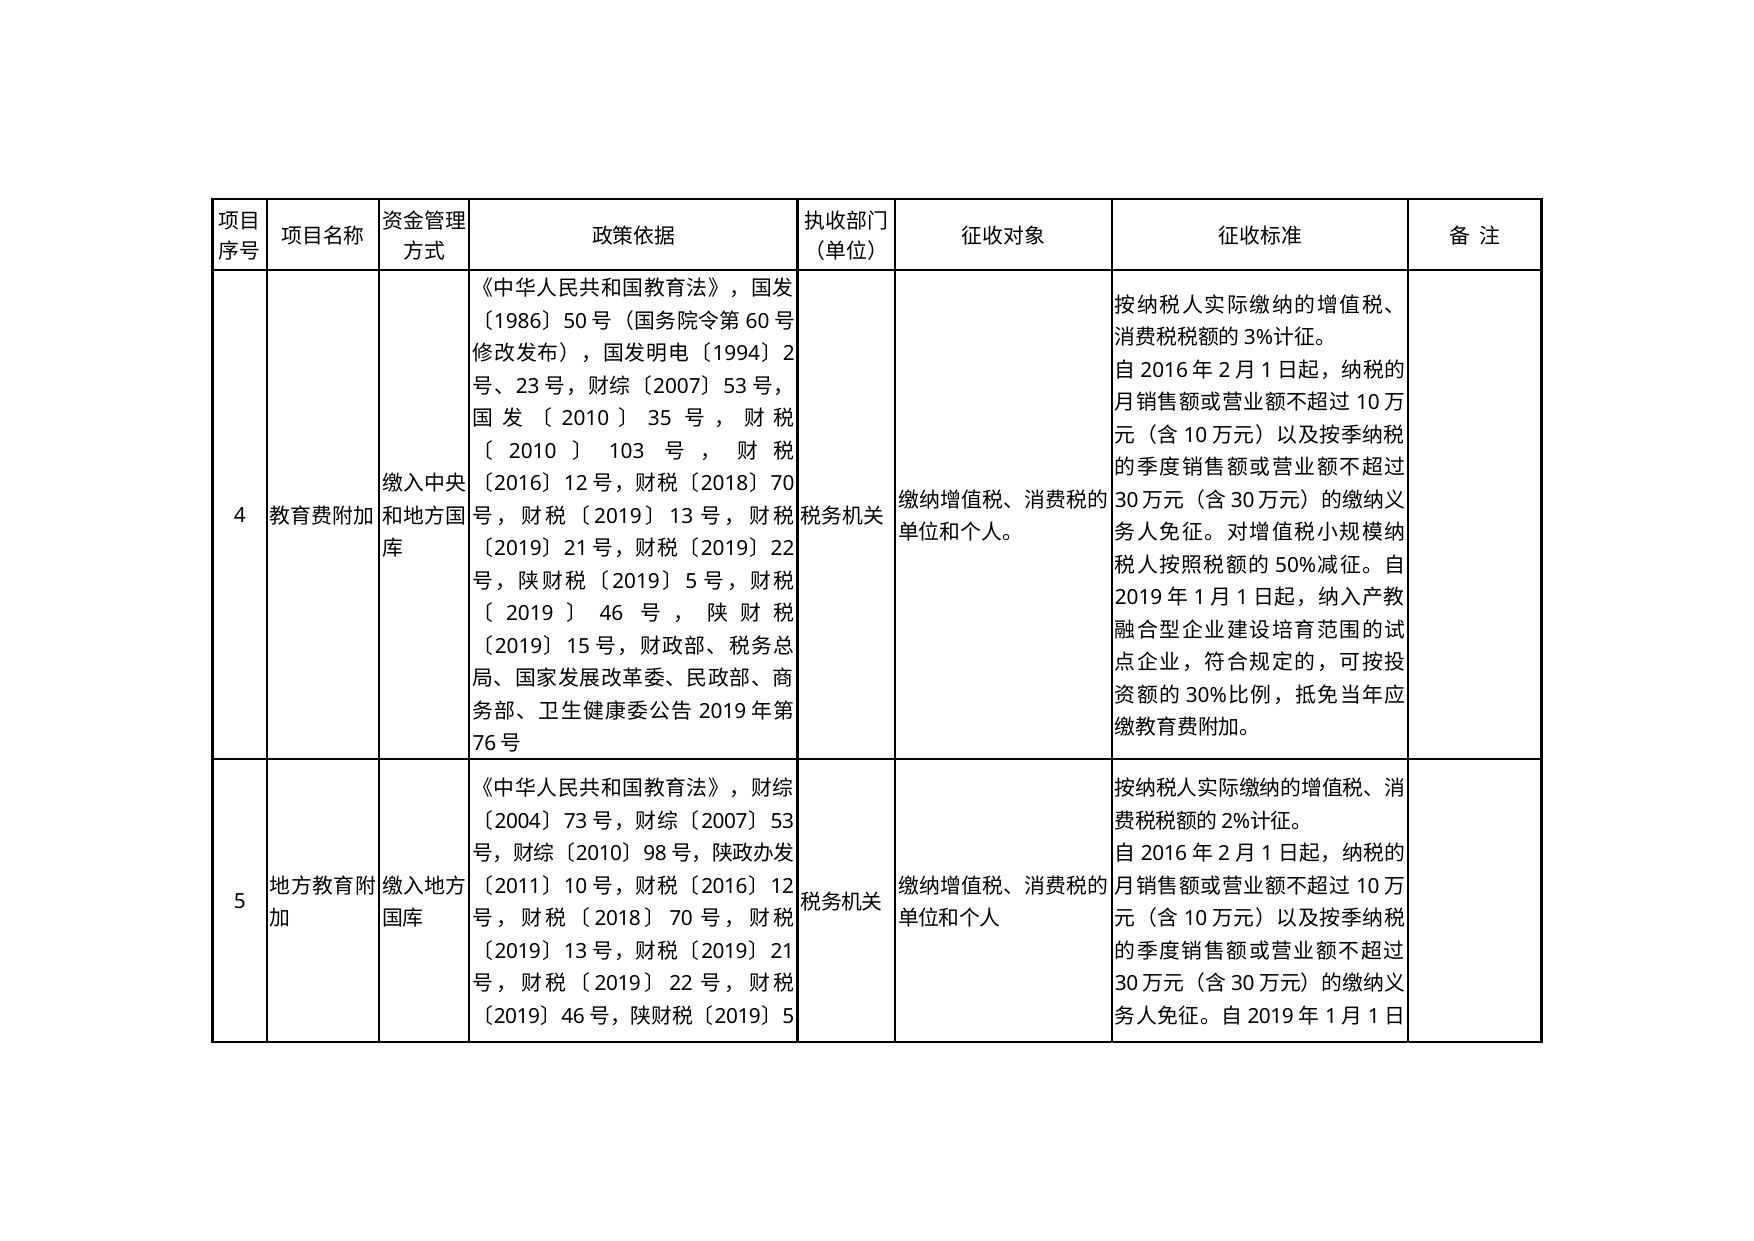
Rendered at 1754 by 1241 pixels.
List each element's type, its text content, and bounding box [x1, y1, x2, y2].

table_cell 缴纳增值税、消费税的单位和个人。 [896, 271, 1111, 758]
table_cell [1113, 760, 1407, 1041]
table_header 征收对象 [896, 200, 1111, 268]
table_header 执收部门（单位） [799, 200, 894, 268]
table_header 资金管理方式 [380, 200, 468, 268]
table_cell 缴纳增值税、消费税的单位和个人 [896, 760, 1111, 1041]
table_cell 教育费附加 [268, 271, 378, 758]
table_cell 按纳税人实际缴纳的增值税、消费税税额的3%计征。 自2016年2月1日起，纳税的月销售额或营业额不超过10万元（含10万元）以及按季纳税的季度销售额或营业额不超过30万元（含30万元）的缴纳义务人免征。对增值税小规模纳税人按照税额的50%减征。自2019年1月1日起，纳入产教融合型企业建设培育范围的试点企业，符合规定的，可按投资额的30%比例，抵免当年应缴教育费附加。 [1113, 271, 1407, 758]
table_cell 缴入中央和地方国库 [380, 271, 468, 758]
table_header 项目序号 [214, 200, 266, 268]
table_header 政策依据 [470, 200, 796, 268]
table_header 备 注 [1409, 200, 1540, 268]
table_cell 缴入地方国库 [380, 760, 468, 1041]
table_cell 税务机关 [799, 760, 894, 1041]
table_cell 4 [214, 271, 266, 758]
table_cell 地方教育附加 [268, 760, 378, 1041]
table_cell [1409, 760, 1540, 1041]
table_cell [470, 760, 796, 1041]
table_header 项目名称 [268, 200, 378, 268]
table_header 征收标准 [1113, 200, 1407, 268]
table_cell 税务机关 [799, 271, 894, 758]
table_cell 5 [214, 760, 266, 1041]
table_cell 《中华人民共和国教育法》，国发〔1986〕50号（国务院令第60号修改发布），国发明电〔1994〕2号、23号，财综〔2007〕53号，国发〔2010〕35号，财税〔2010〕103号，财税〔2016〕12号，财税〔2018〕70号，财税〔2019〕13号，财税〔2019〕21号，财税〔2019〕22号，陕财税〔2019〕5号，财税〔2019〕46号，陕财税〔2019〕15号，财政部、税务总局、国家发展改革委、民政部、商务部、卫生健康委公告2019年第76号 [470, 271, 796, 758]
table_cell [1409, 271, 1540, 758]
